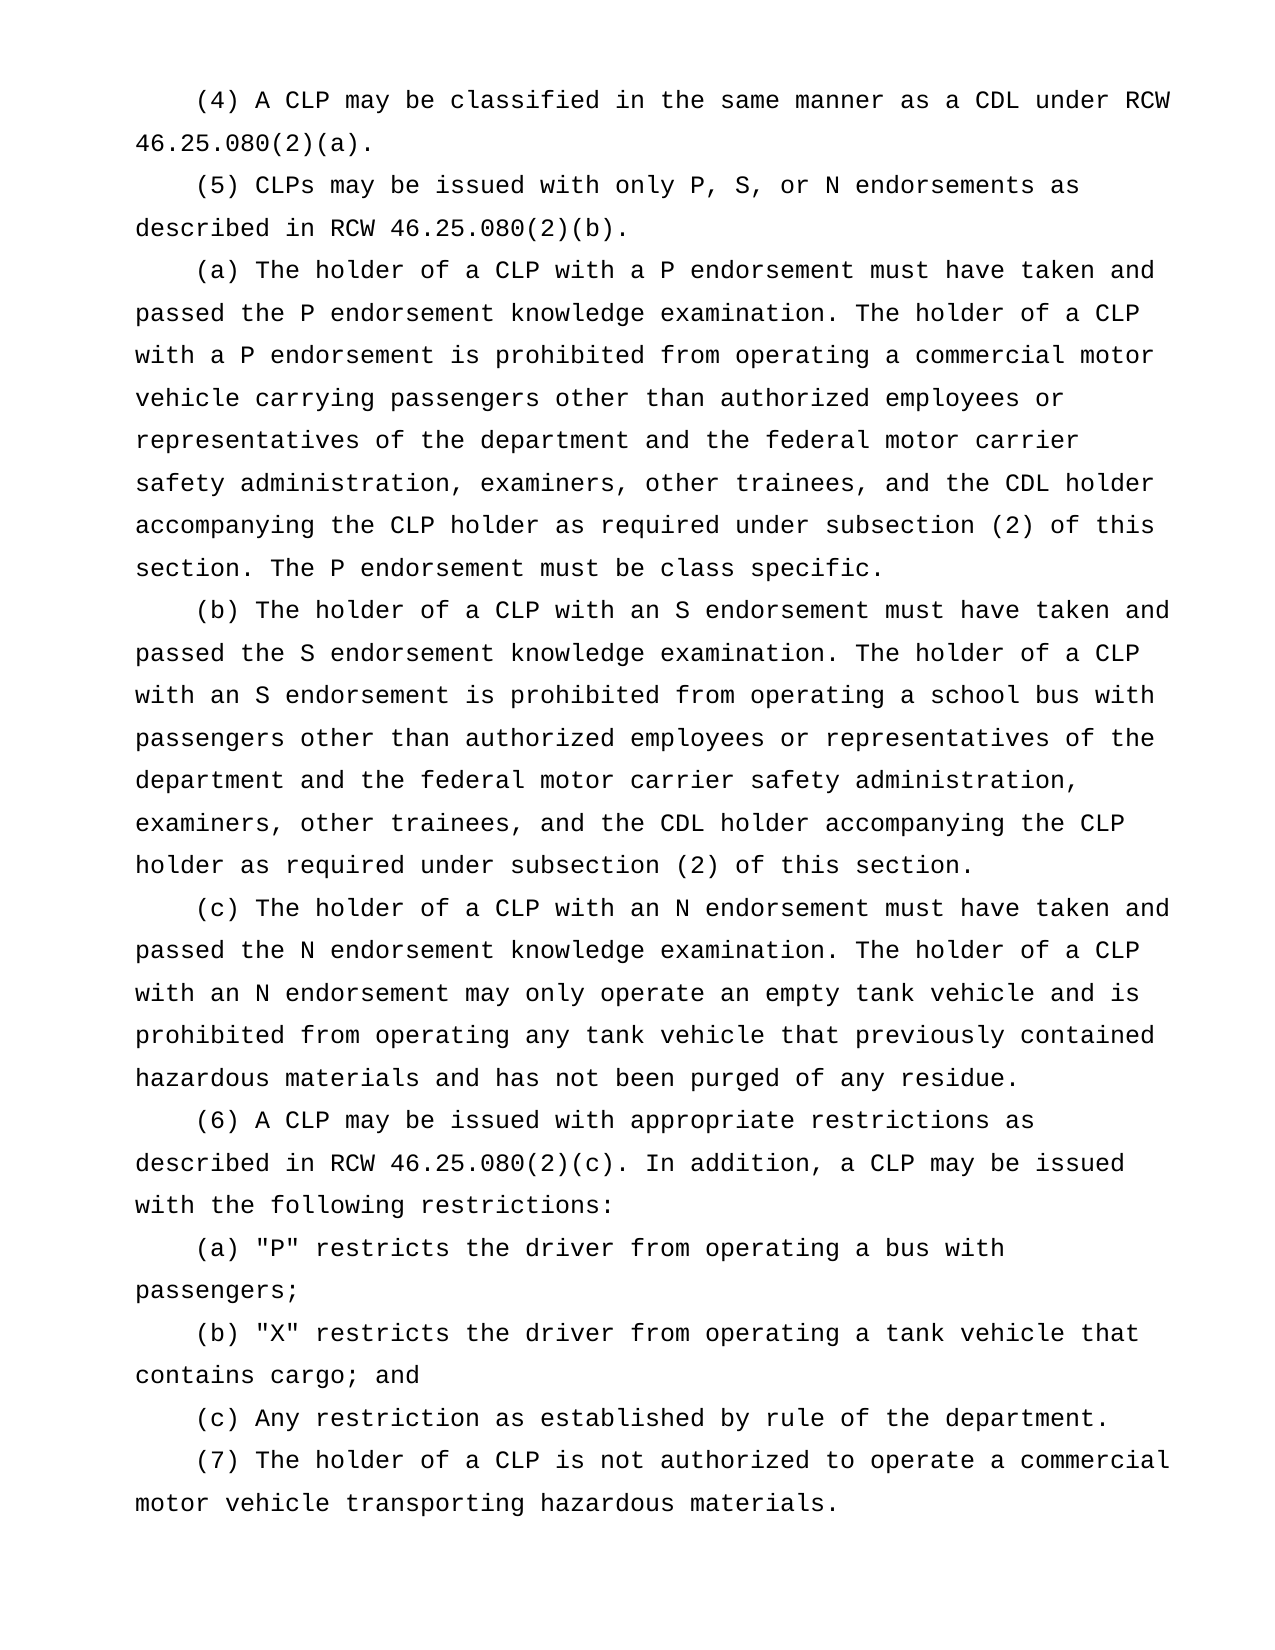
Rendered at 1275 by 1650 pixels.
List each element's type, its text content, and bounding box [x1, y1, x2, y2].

text (5) CLPs may be issued with only P, S, or N endorsements as described in RCW 46.25.080(2)(b). [135, 160, 1170, 245]
text (c) The holder of a CLP with an N endorsement must have taken and passed the N endorsement knowledge examination. The holder of a CLP with an N endorsement may only operate an empty tank vehicle and is prohibited from operating any tank vehicle that previously contained hazardous materials and has not been purged of any residue. [135, 882, 1170, 1095]
text (7) The holder of a CLP is not authorized to operate a commercial motor vehicle transporting hazardous materials. [135, 1435, 1170, 1520]
text (c) Any restriction as established by rule of the department. [135, 1392, 1170, 1435]
text (4) A CLP may be classified in the same manner as a CDL under RCW 46.25.080(2)(a). [135, 75, 1170, 160]
text (b) The holder of a CLP with an S endorsement must have taken and passed the S endorsement knowledge examination. The holder of a CLP with an S endorsement is prohibited from operating a school bus with passengers other than authorized employees or representatives of the department and the federal motor carrier safety administration, examiners, other trainees, and the CDL holder accompanying the CLP holder as required under subsection (2) of this section. [135, 585, 1170, 882]
text (a) The holder of a CLP with a P endorsement must have taken and passed the P endorsement knowledge examination. The holder of a CLP with a P endorsement is prohibited from operating a commercial motor vehicle carrying passengers other than authorized employees or representatives of the department and the federal motor carrier safety administration, examiners, other trainees, and the CDL holder accompanying the CLP holder as required under subsection (2) of this section. The P endorsement must be class specific. [135, 245, 1170, 585]
text (a) "P" restricts the driver from operating a bus with passengers; [135, 1222, 1170, 1307]
text (6) A CLP may be issued with appropriate restrictions as described in RCW 46.25.080(2)(c). In addition, a CLP may be issued with the following restrictions: [135, 1095, 1170, 1222]
text (b) "X" restricts the driver from operating a tank vehicle that contains cargo; and [135, 1307, 1170, 1392]
